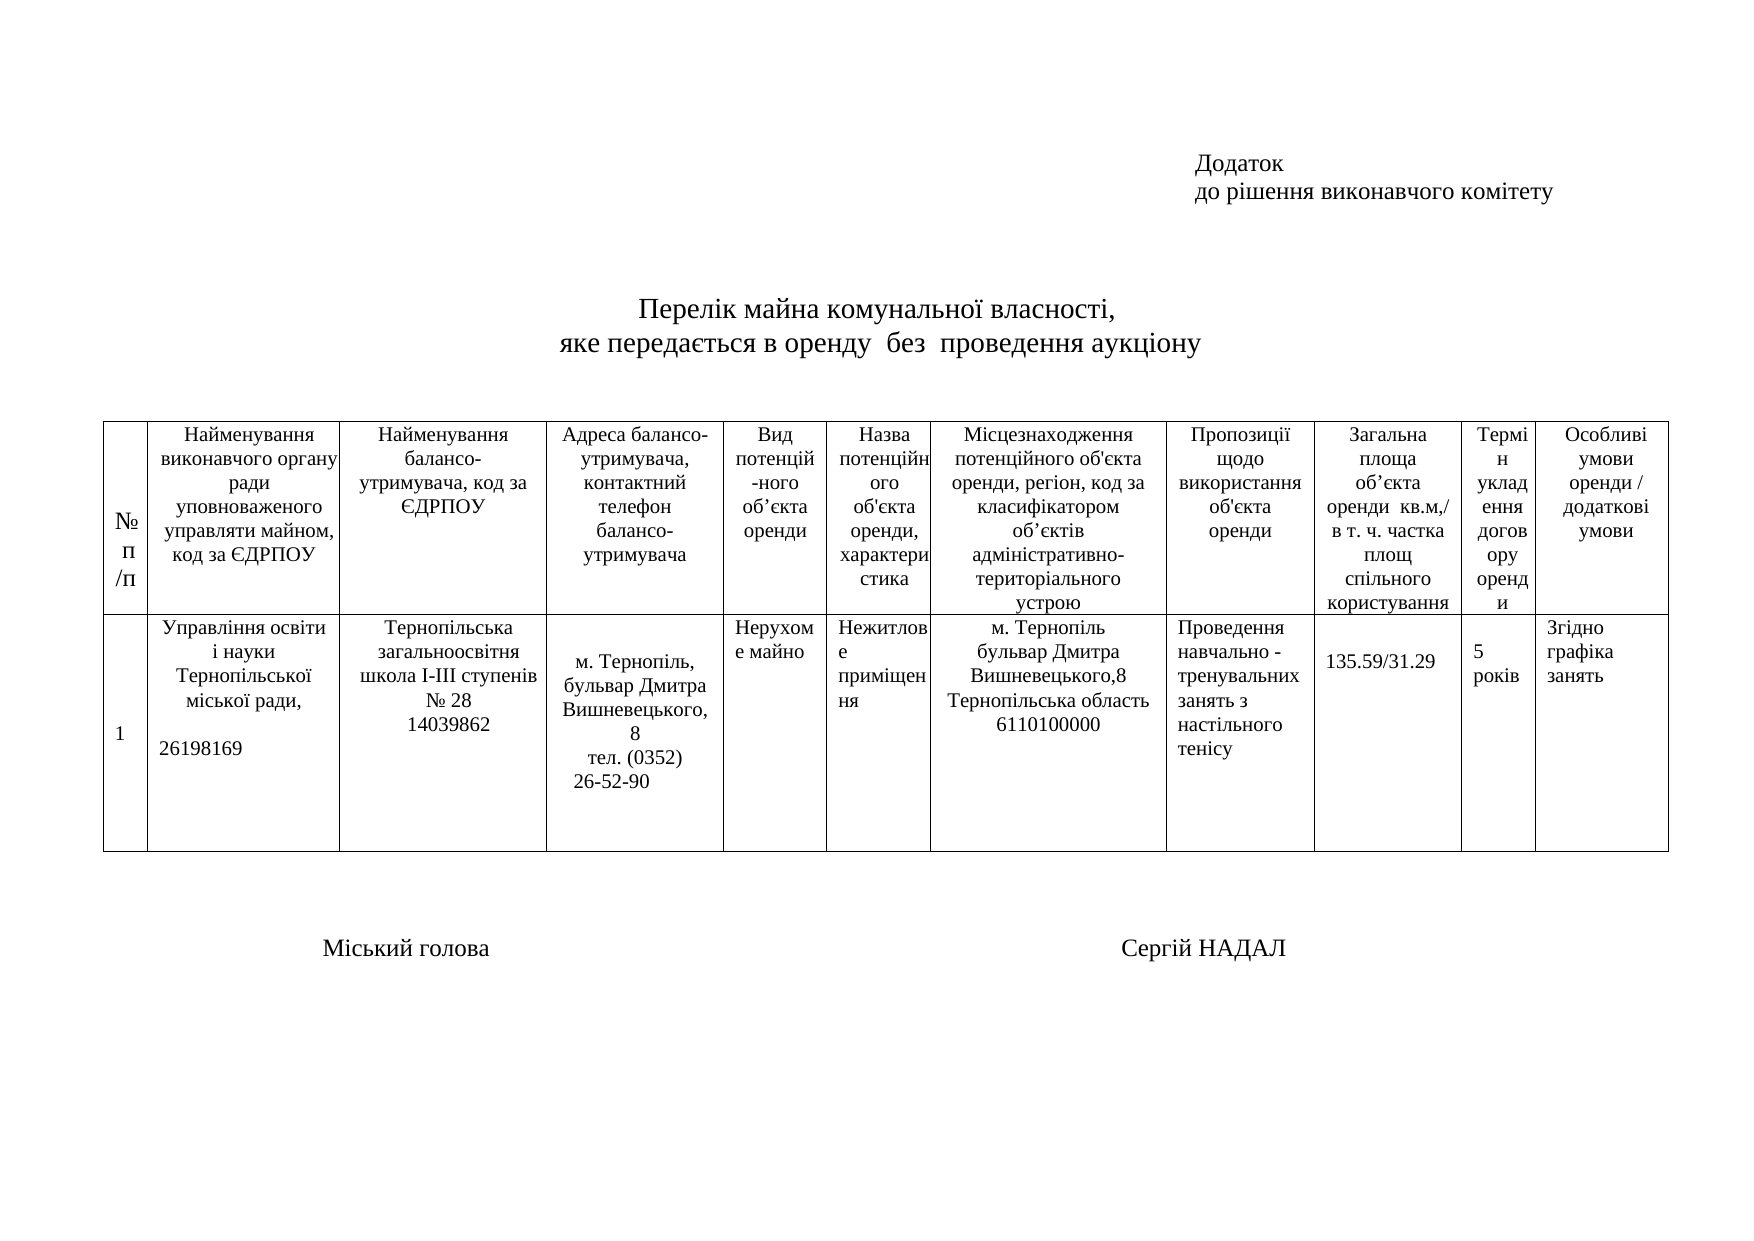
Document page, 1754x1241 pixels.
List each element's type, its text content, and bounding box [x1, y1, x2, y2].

table_header Місцезнаходження потенційного об'єкта оренди, регіон, код за класифікатором об’єктів адміністративно-територіального устрою [931, 422, 1166, 614]
text до рішення виконавчого комітету [1121, 176, 1665, 205]
table_header Пропозиції щодо використання об'єкта оренди [1167, 422, 1314, 614]
table_cell м. Тернопіль, бульвар Дмитра Вишневецького,8 тел. (0352) 26-52-90 [547, 615, 723, 851]
table_header Термін укладення договору оренди [1462, 422, 1535, 614]
table_header Особливі умови оренди / додаткові умови [1536, 422, 1668, 614]
table_cell Згідно графіка занять [1536, 615, 1668, 851]
table_header Назва потенційного об'єкта оренди, характеристика [827, 422, 930, 614]
table_header Загальна площа об’єкта оренди кв.м,/ в т. ч. частка площ спільного користування [1315, 422, 1461, 614]
table_header Вид потенцій-ного об’єкта оренди [724, 422, 826, 614]
table_cell Нерухоме майно [724, 615, 826, 851]
text Додаток [1121, 148, 1665, 176]
text Міський голова Сергій НАДАЛ [88, 933, 1665, 962]
table_header Адреса балансо-утримувача, контактний телефон балансо-утримувача [547, 422, 723, 614]
table_cell 5 років [1462, 615, 1535, 851]
table_header Найменування виконавчого органу ради уповноваженого управляти майном, код за ЄДРПОУ [148, 422, 339, 614]
table_cell Проведення навчально -тренувальних занять з настільного тенісу [1167, 615, 1314, 851]
table_cell м. Тернопіль бульвар Дмитра Вишневецького,8 Тернопільська область 6110100000 [931, 615, 1166, 851]
text яке передається в оренду без проведення аукціону [88, 325, 1665, 358]
table_header № п/п [104, 422, 147, 614]
table_cell Тернопільська загальноосвітня школа І-ІІІ ступенів № 28 14039862 [340, 615, 546, 851]
text Перелік майна комунальної власності, [88, 291, 1665, 325]
table_cell 1 [104, 615, 147, 851]
table_cell 135.59/31.29 [1315, 615, 1461, 851]
table_cell Управління освіти і науки Тернопільської міської ради, 26198169 [148, 615, 339, 851]
table_cell Нежитлове приміщення [827, 615, 930, 851]
table_header Найменування балансо-утримувача, код за ЄДРПОУ [340, 422, 546, 614]
